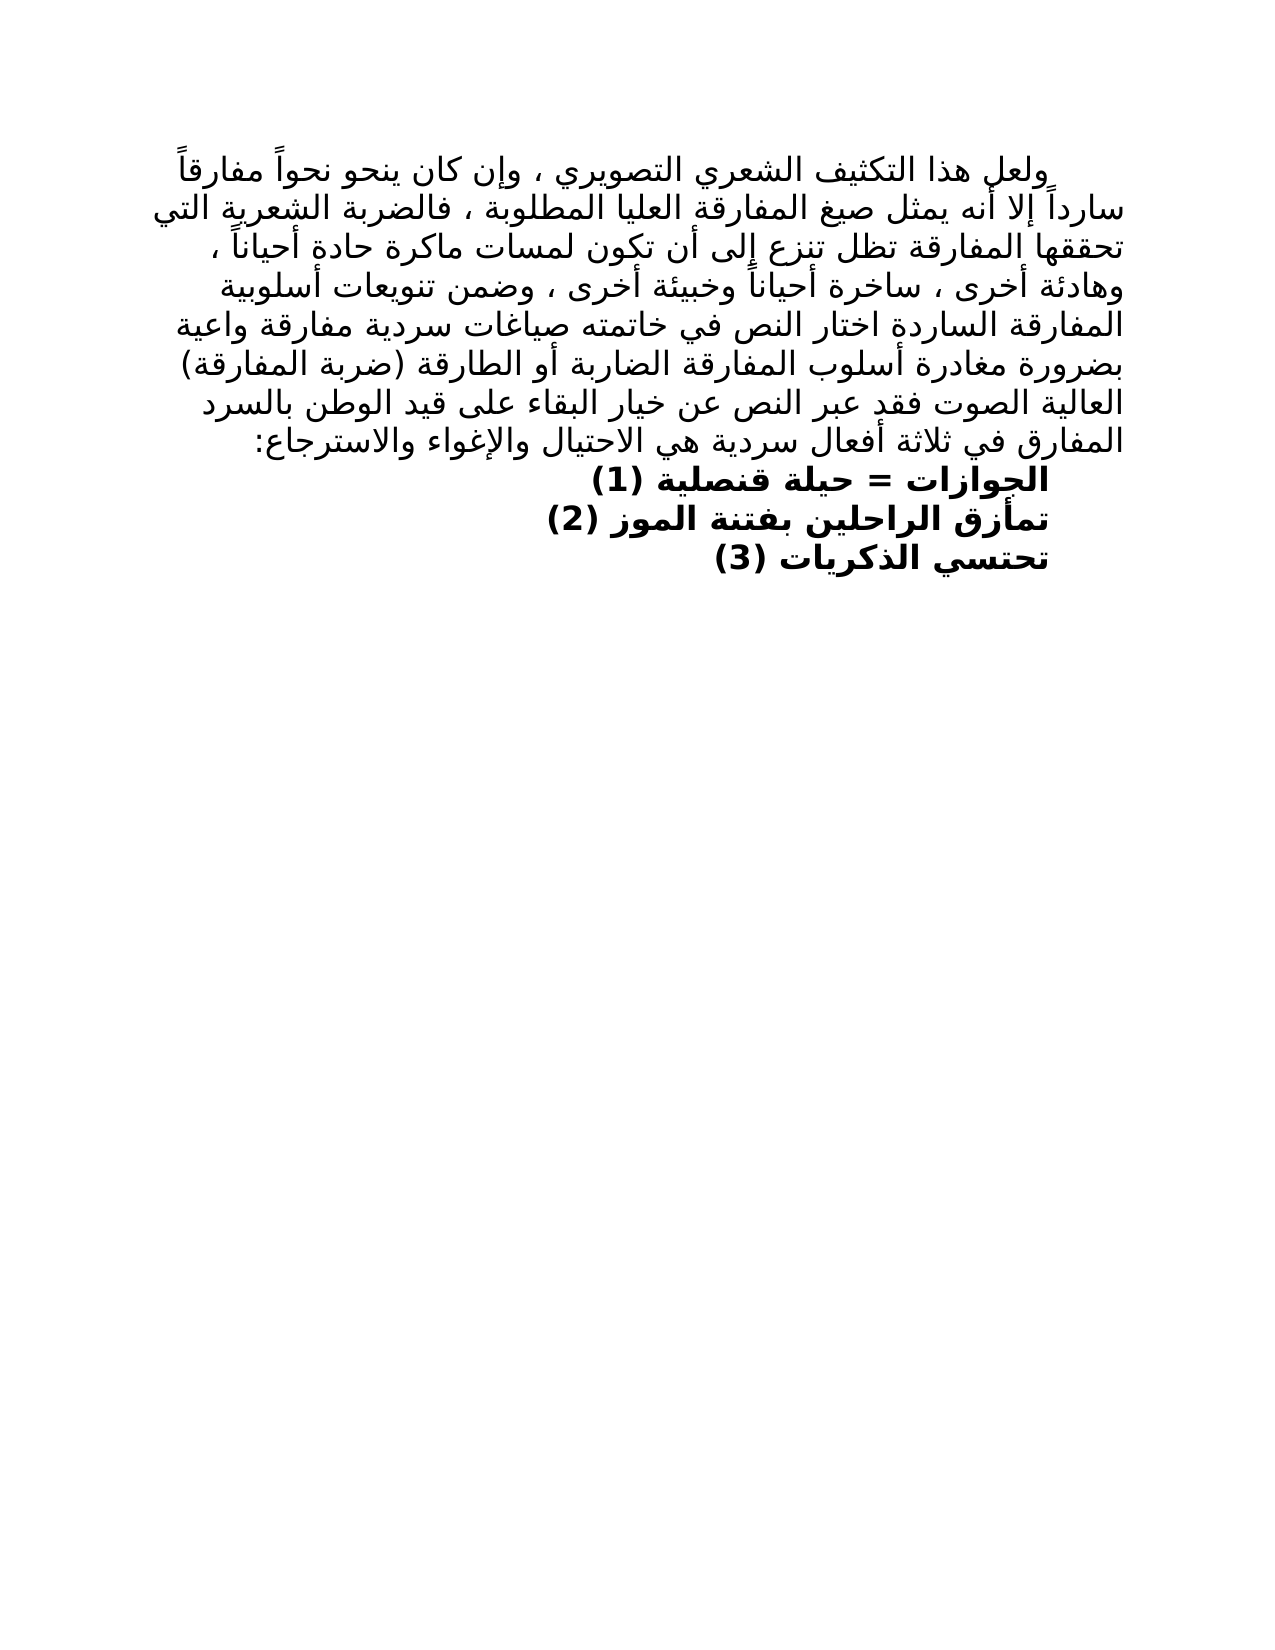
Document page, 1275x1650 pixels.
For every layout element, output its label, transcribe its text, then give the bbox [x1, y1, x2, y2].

text تحتسي الذكريات (3) [150, 538, 1125, 577]
text الجوازات = حيلة قنصلية (1) [150, 461, 1125, 500]
text ولعل هذا التكثيف الشعري التصويري ، وإن كان ينحو نحواً مفارقاً سارداً إلا أنه يمثل صيغ المفارقة العليا المطلوبة ، فالضربة الشعرية التي تحققها المفارقة تظل تنزع إلى أن تكون لمسات ماكرة حادة أحياناً ، وهادئة أخرى ، ساخرة أحياناً وخبيئة أخرى ، وضمن تنويعات أسلوبية المفارقة الساردة اختار النص في خاتمته صياغات سردية مفارقة واعية بضرورة مغادرة أسلوب المفارقة الضاربة أو الطارقة (ضربة المفارقة) العالية الصوت فقد عبر النص عن خيار البقاء على قيد الوطن بالسرد المفارق في ثلاثة أفعال سردية هي الاحتيال والإغواء والاسترجاع: [150, 150, 1125, 461]
text تمأزق الراحلين بفتنة الموز (2) [150, 500, 1125, 538]
